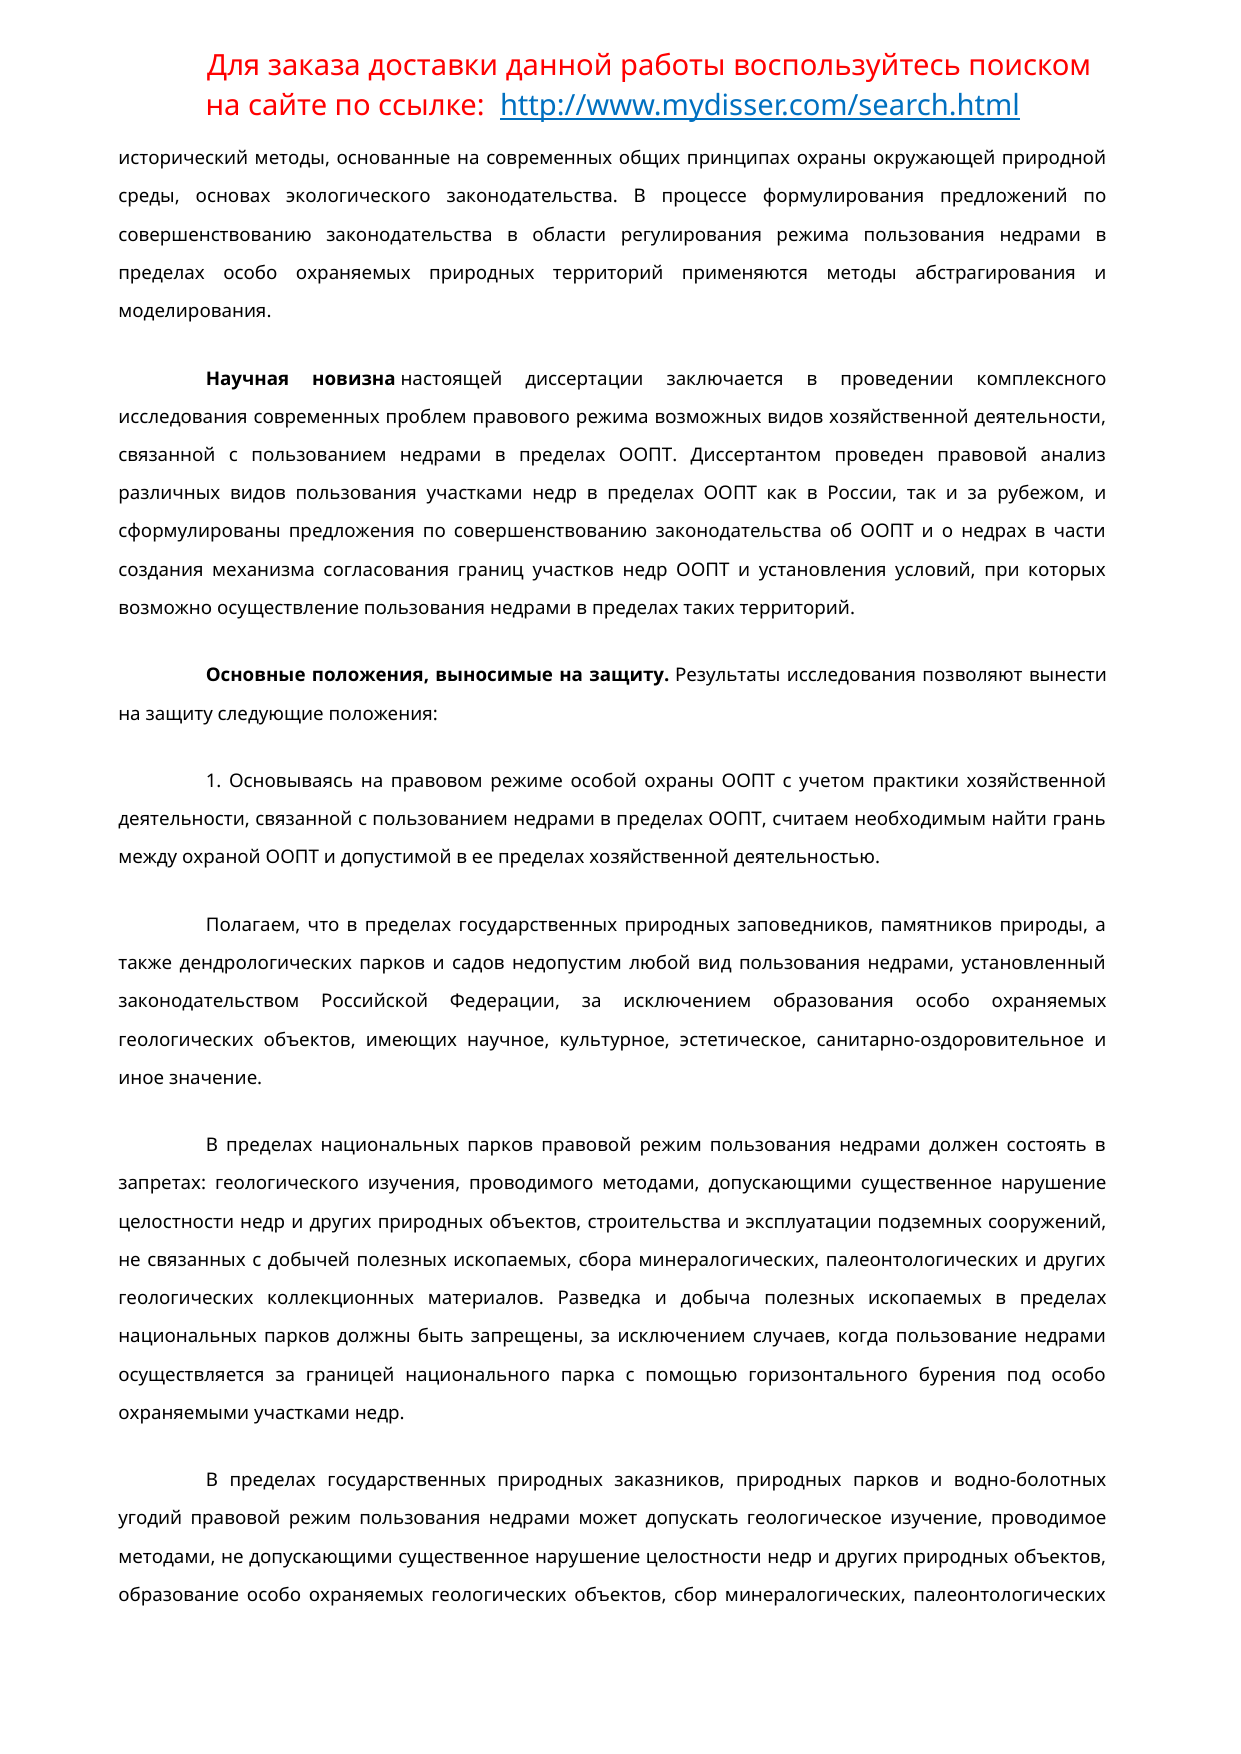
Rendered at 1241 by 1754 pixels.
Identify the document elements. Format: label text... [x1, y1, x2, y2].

text Научная новизна настоящей диссертации заключается в проведении комплексного исследования современных проблем правового режима возможных видов хозяйственной деятельности, связанной с пользованием недрами в пределах ООПТ. Диссертантом проведен правовой анализ различных видов пользования участками недр в пределах ООПТ как в России, так и за рубежом, и сформулированы предложения по совершенствованию законодательства об ООПТ и о недрах в части создания механизма согласования границ участков недр ООПТ и установления условий, при которых возможно осуществление пользования недрами в пределах таких территорий. [118, 365, 1107, 620]
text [118, 1466, 1107, 1607]
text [118, 144, 1107, 323]
text В пределах национальных парков правовой режим пользования недрами должен состоять в запретах: геологического изучения, проводимого методами, допускающими существенное нарушение целостности недр и других природных объектов, строительства и эксплуатации подземных сооружений, не связанных с добычей полезных ископаемых, сбора минералогических, палеонтологических и других геологических коллекционных материалов. Разведка и добыча полезных ископаемых в пределах национальных парков должны быть запрещены, за исключением случаев, когда пользование недрами осуществляется за границей национального парка с помощью горизонтального бурения под особо охраняемыми участками недр. [118, 1131, 1107, 1424]
text Основные положения, выносимые на защиту. Результаты исследования позволяют вынести на защиту следующие положения: [118, 662, 1107, 725]
text 1. Основываясь на правовом режиме особой охраны ООПТ с учетом практики хозяйственной деятельности, связанной с пользованием недрами в пределах ООПТ, считаем необходимым найти грань между охраной ООПТ и допустимой в ее пределах хозяйственной деятельностью. [118, 767, 1107, 869]
text Полагаем, что в пределах государственных природных заповедников, памятников природы, а также дендрологических парков и садов недопустим любой вид пользования недрами, установленный законодательством Российской Федерации, за исключением образования особо охраняемых геологических объектов, имеющих научное, культурное, эстетическое, санитарно-оздоровительное и иное значение. [118, 911, 1107, 1089]
